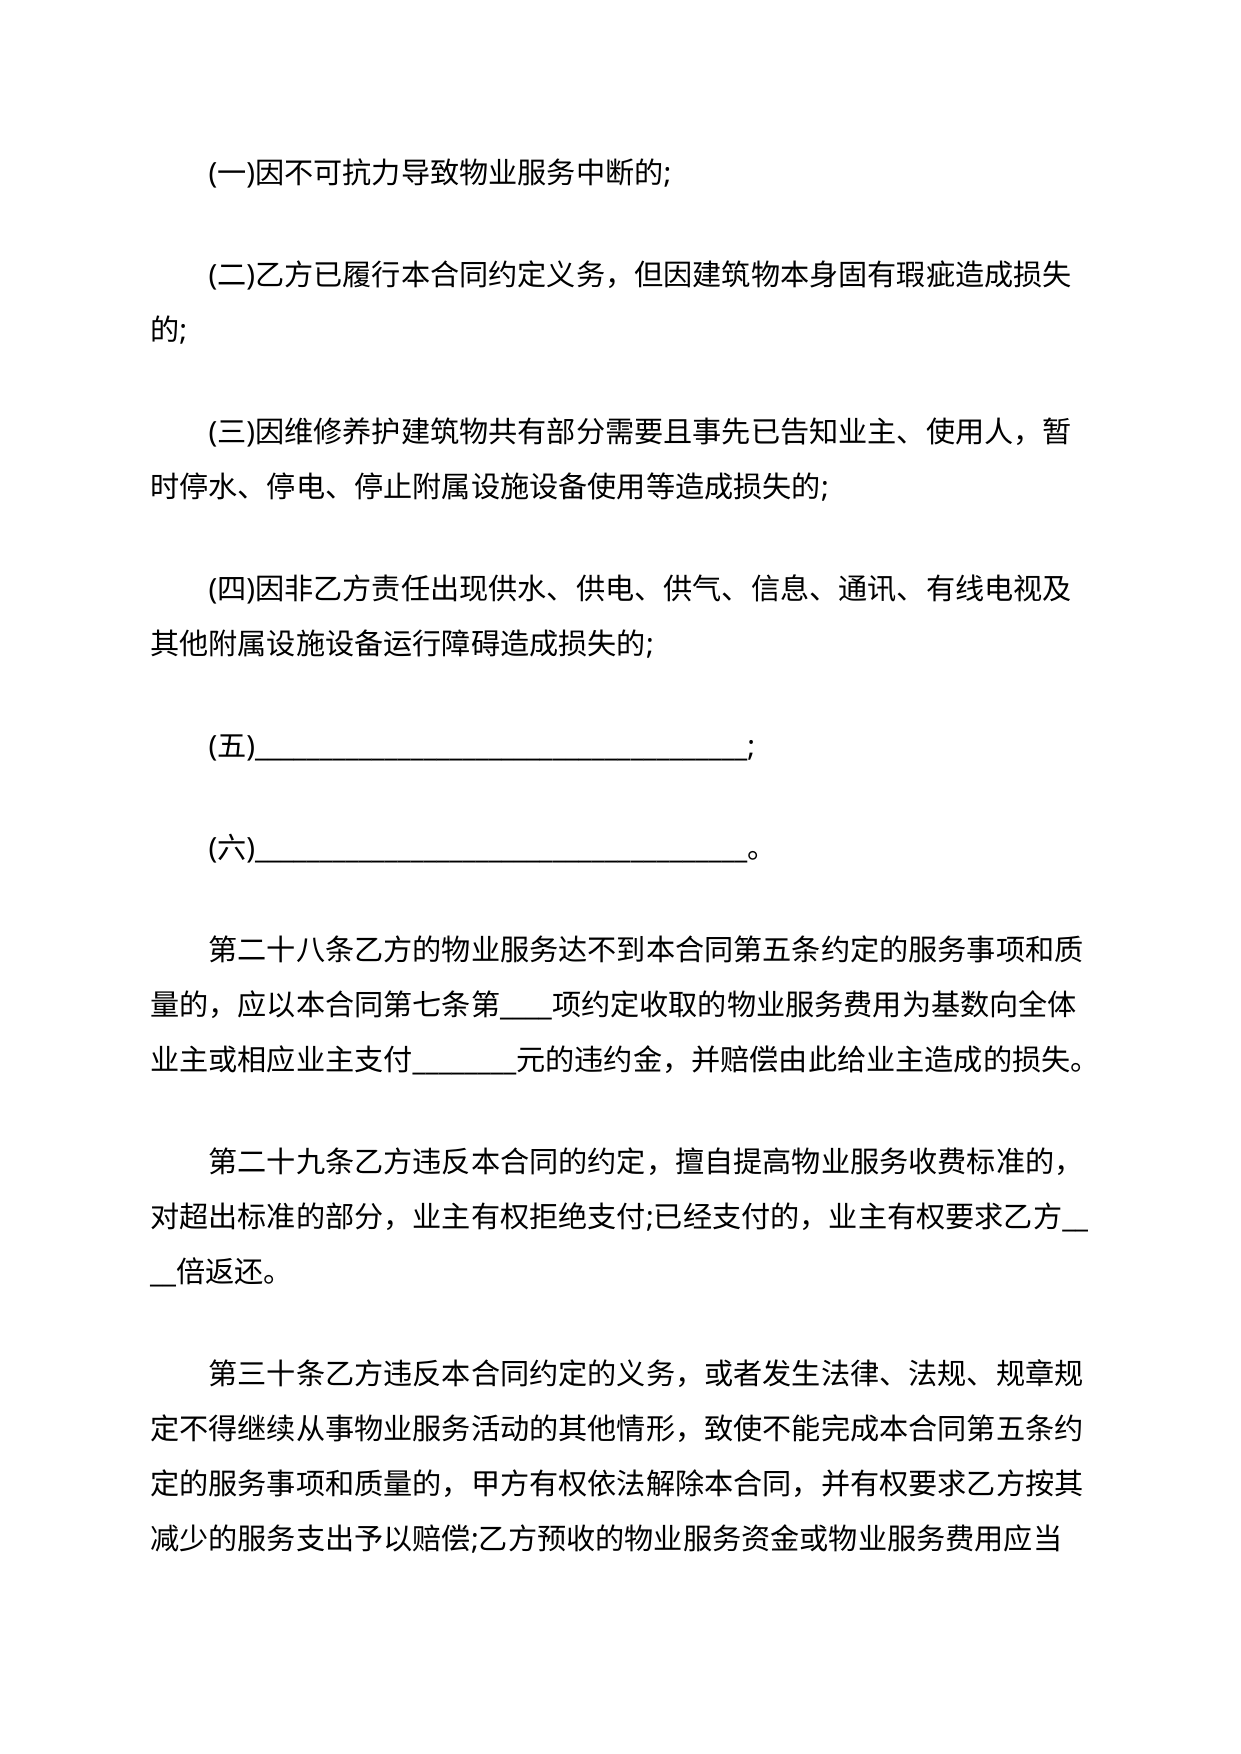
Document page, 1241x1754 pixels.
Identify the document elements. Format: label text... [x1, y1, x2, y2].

text (二)乙方已履行本合同约定义务，但因建筑物本身固有瑕疵造成损失的; [150, 252, 1090, 349]
text 第二十九条乙方违反本合同的约定，擅自提高物业服务收费标准的，对超出标准的部分，业主有权拒绝支付;已经支付的，业主有权要求乙方____倍返还。 [150, 1139, 1090, 1291]
text (一)因不可抗力导致物业服务中断的; [150, 150, 1090, 192]
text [150, 1351, 1090, 1558]
text (五)______________________________________; [150, 723, 1090, 765]
text (三)因维修养护建筑物共有部分需要且事先已告知业主、使用人，暂时停水、停电、停止附属设施设备使用等造成损失的; [150, 409, 1090, 506]
text (六)______________________________________。 [150, 825, 1090, 867]
text 第二十八条乙方的物业服务达不到本合同第五条约定的服务事项和质量的，应以本合同第七条第____项约定收取的物业服务费用为基数向全体业主或相应业主支付________元的违约金，并赔偿由此给业主造成的损失。 [150, 927, 1090, 1079]
text (四)因非乙方责任出现供水、供电、供气、信息、通讯、有线电视及其他附属设施设备运行障碍造成损失的; [150, 566, 1090, 663]
